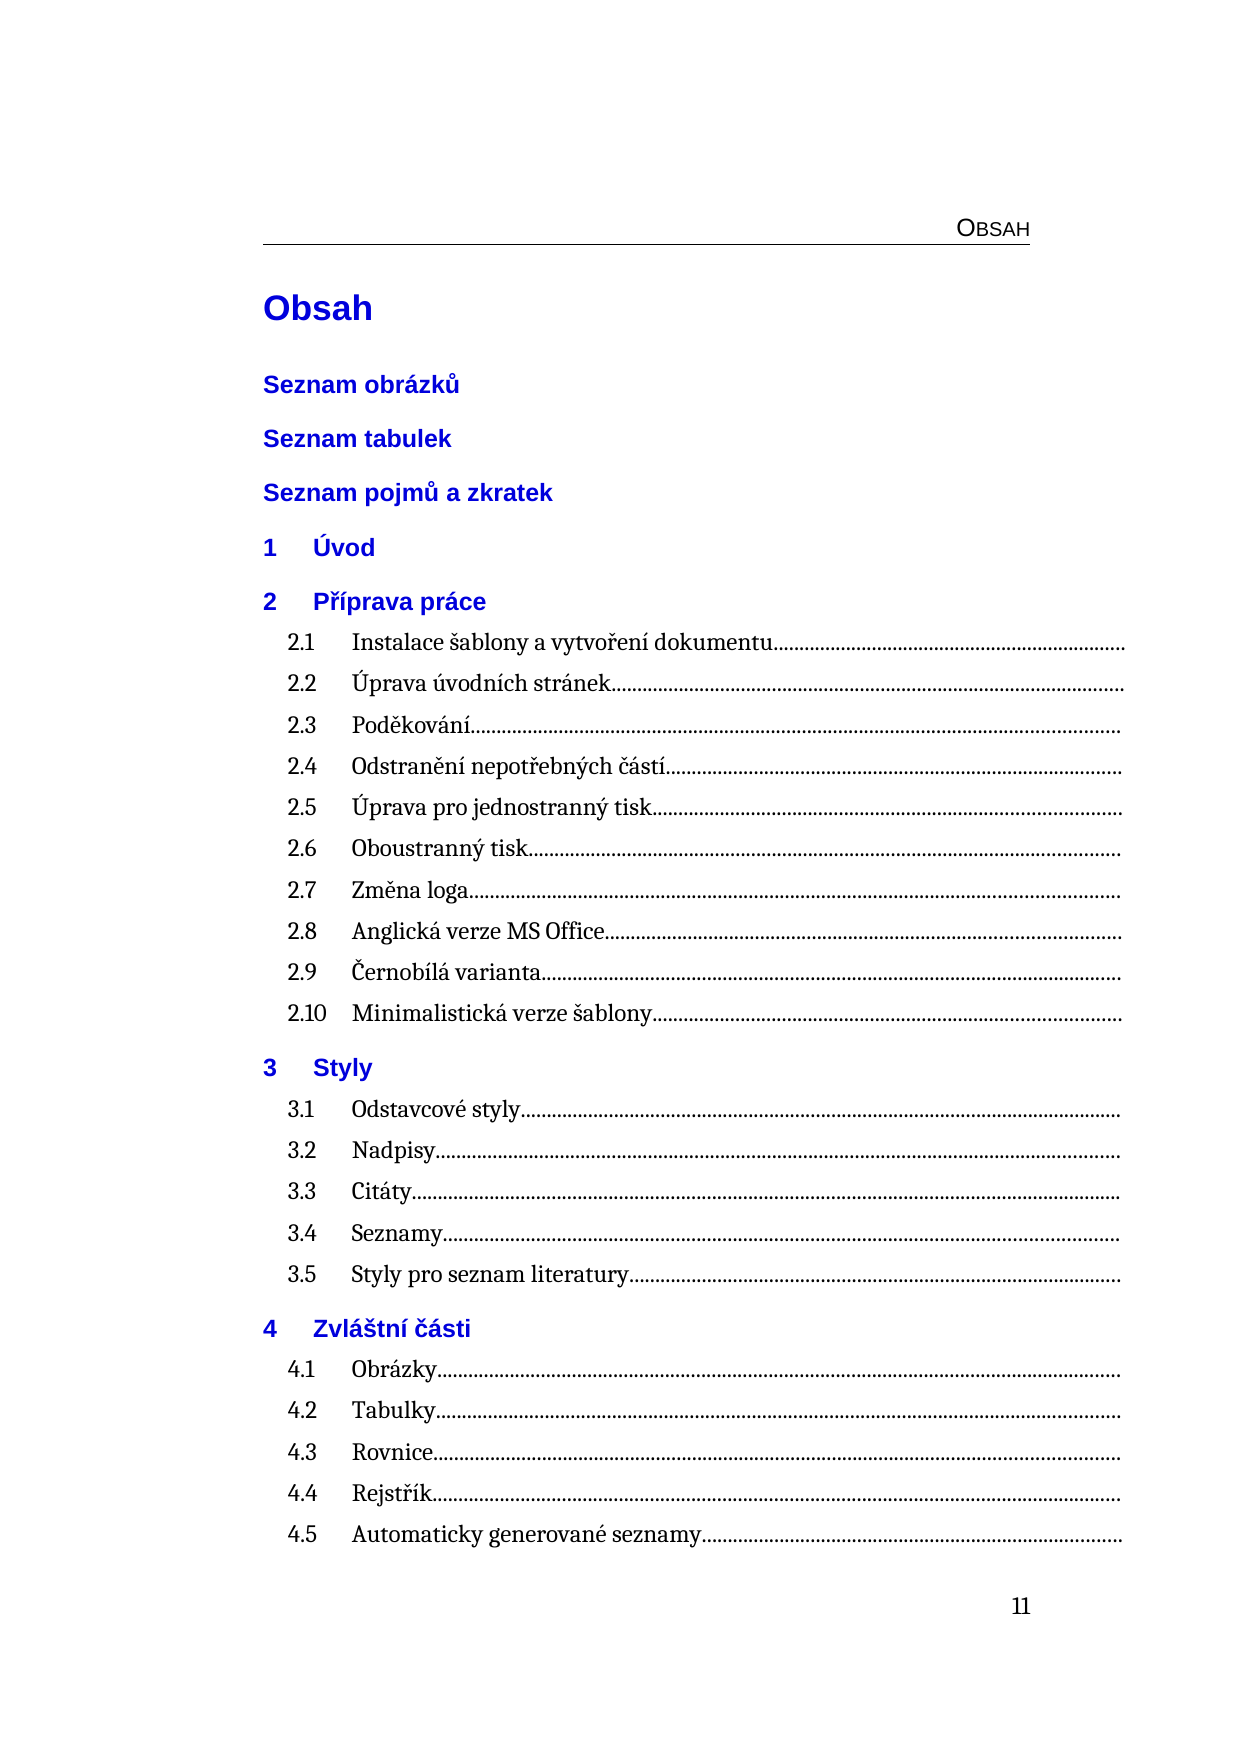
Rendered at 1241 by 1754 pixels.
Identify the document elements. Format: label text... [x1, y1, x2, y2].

text 4.3 Rovnice 35 [288, 1438, 1030, 1466]
text 4.2 Tabulky 33 [288, 1396, 1030, 1425]
text 2.6 Oboustranný tisk 24 [288, 834, 1030, 863]
text 2.3 Poděkování 22 [288, 711, 1030, 739]
text 2.8 Anglická verze MS Office 26 [288, 917, 1030, 946]
text 3.3 Citáty 29 [288, 1177, 1030, 1206]
text 3 Styly 28 [263, 1053, 1030, 1082]
text 3.5 Styly pro seznam literatury 30 [288, 1260, 1030, 1288]
text 2.7 Změna loga 24 [288, 876, 1030, 904]
text 1 Úvod 19 [263, 532, 1030, 561]
text 3.4 Seznamy 30 [288, 1218, 1030, 1247]
text 4.1 Obrázky 32 [288, 1355, 1030, 1384]
text 3.1 Odstavcové styly 28 [288, 1095, 1030, 1123]
text 4.4 Rejstřík 35 [288, 1479, 1030, 1508]
text 2.4 Odstranění nepotřebných částí 22 [288, 752, 1030, 781]
text 2.10 Minimalistická verze šablony 27 [288, 999, 1030, 1028]
text 2.9 Černobílá varianta 26 [288, 958, 1030, 987]
text 4.5 Automaticky generované seznamy 36 [288, 1520, 1030, 1549]
text 2.2 Úprava úvodních stránek 21 [288, 669, 1030, 698]
text Seznam tabulek 16 [263, 424, 1030, 453]
text 4 Zvláštní části 32 [263, 1313, 1030, 1343]
text 2.1 Instalace šablony a vytvoření dokumentu 21 [288, 628, 1030, 657]
text Seznam pojmů a zkratek 17 [263, 478, 1030, 507]
text 2 Příprava práce 21 [263, 586, 1030, 616]
text 3.2 Nadpisy 29 [288, 1136, 1030, 1165]
text 2.5 Úprava pro jednostranný tisk 23 [288, 793, 1030, 822]
text Seznam obrázků 15 [263, 370, 1030, 399]
text Obsah [263, 282, 1030, 328]
